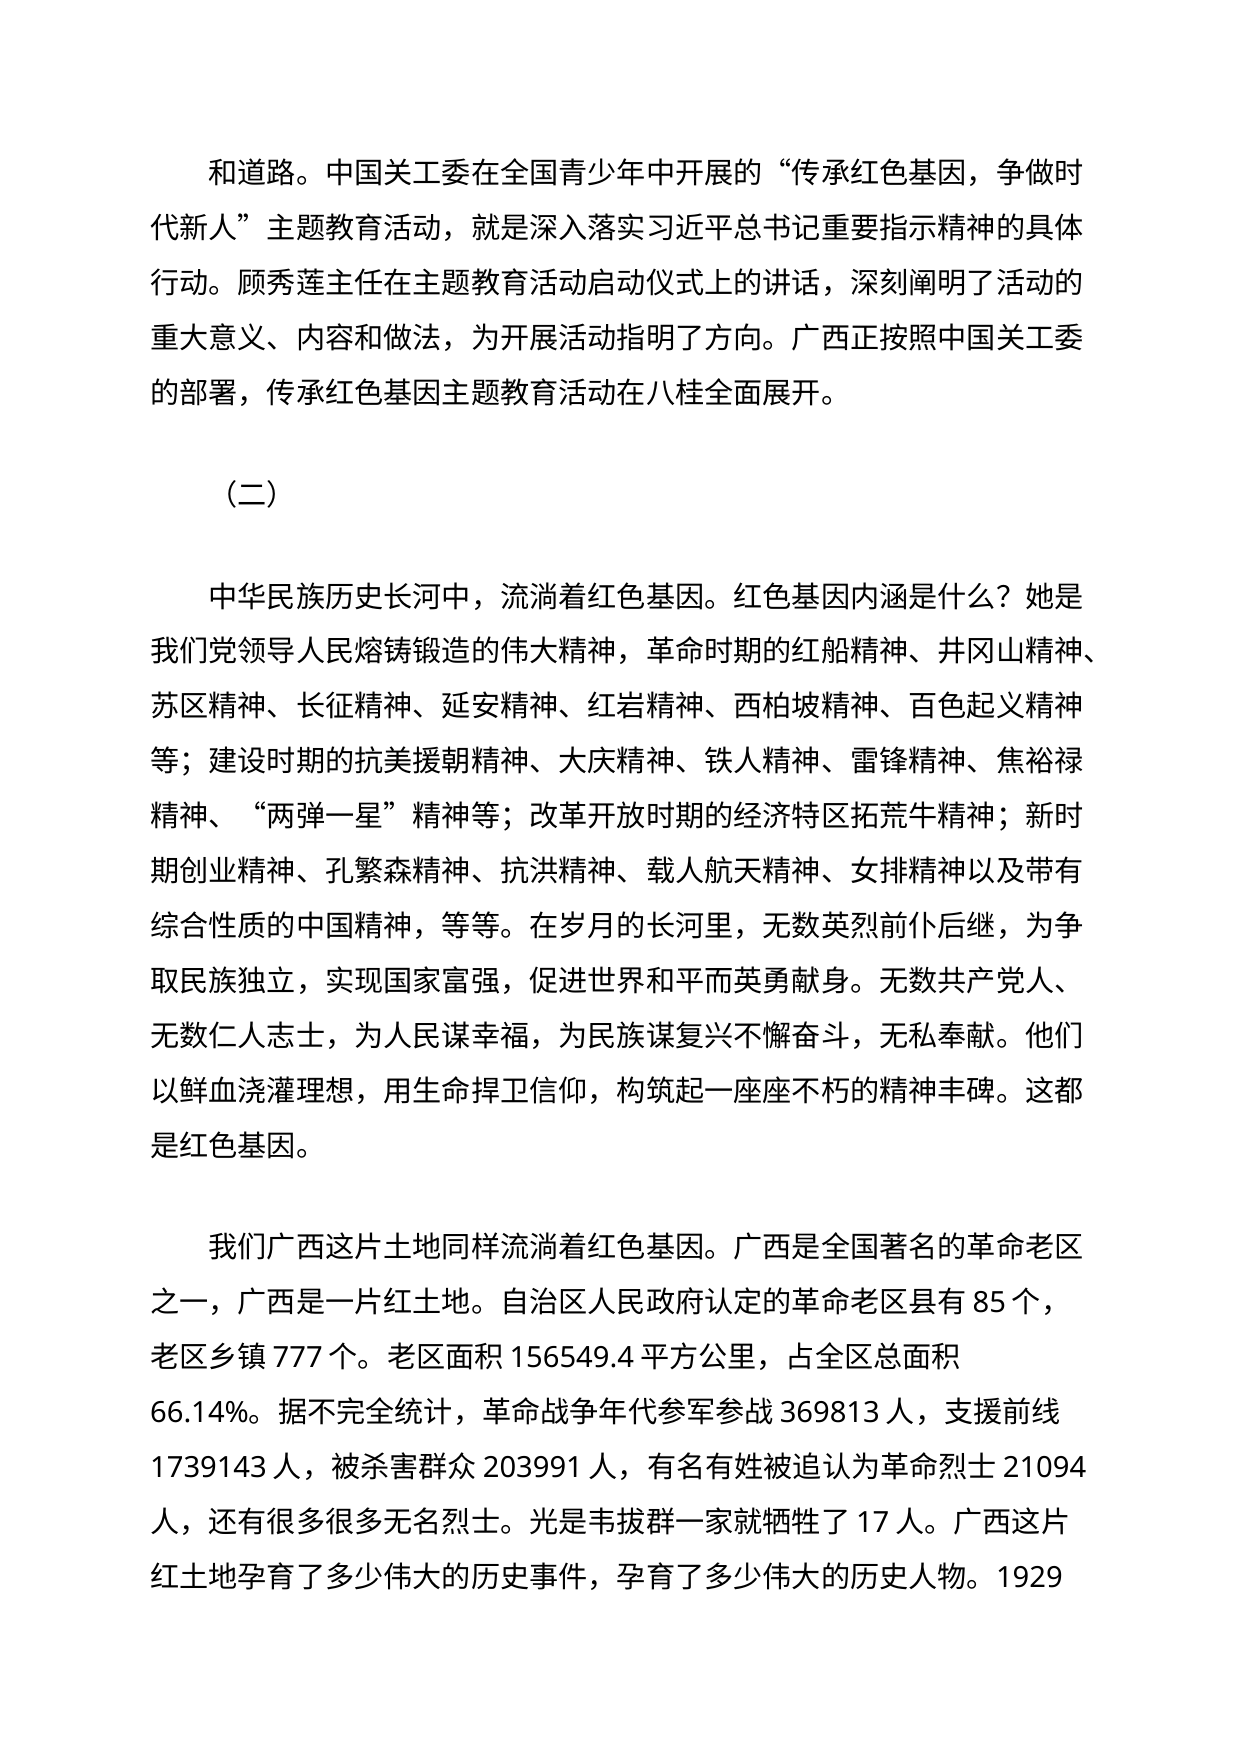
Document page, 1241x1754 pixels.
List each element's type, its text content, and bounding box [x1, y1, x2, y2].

text （二） [150, 471, 1090, 514]
text 和道路。中国关工委在全国青少年中开展的“传承红色基因，争做时代新人”主题教育活动，就是深入落实习近平总书记重要指示精神的具体行动。顾秀莲主任在主题教育活动启动仪式上的讲话，深刻阐明了活动的重大意义、内容和做法，为开展活动指明了方向。广西正按照中国关工委的部署，传承红色基因主题教育活动在八桂全面展开。 [150, 150, 1090, 412]
text 中华民族历史长河中，流淌着红色基因。红色基因内涵是什么？她是我们党领导人民熔铸锻造的伟大精神，革命时期的红船精神、井冈山精神、苏区精神、长征精神、延安精神、红岩精神、西柏坡精神、百色起义精神等；建设时期的抗美援朝精神、大庆精神、铁人精神、雷锋精神、焦裕禄精神、“两弹一星”精神等；改革开放时期的经济特区拓荒牛精神；新时期创业精神、孔繁森精神、抗洪精神、载人航天精神、女排精神以及带有综合性质的中国精神，等等。在岁月的长河里，无数英烈前仆后继，为争取民族独立，实现国家富强，促进世界和平而英勇献身。无数共产党人、无数仁人志士，为人民谋幸福，为民族谋复兴不懈奋斗，无私奉献。他们以鲜血浇灌理想，用生命捍卫信仰，构筑起一座座不朽的精神丰碑。这都是红色基因。 [150, 573, 1090, 1164]
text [150, 1224, 1090, 1596]
